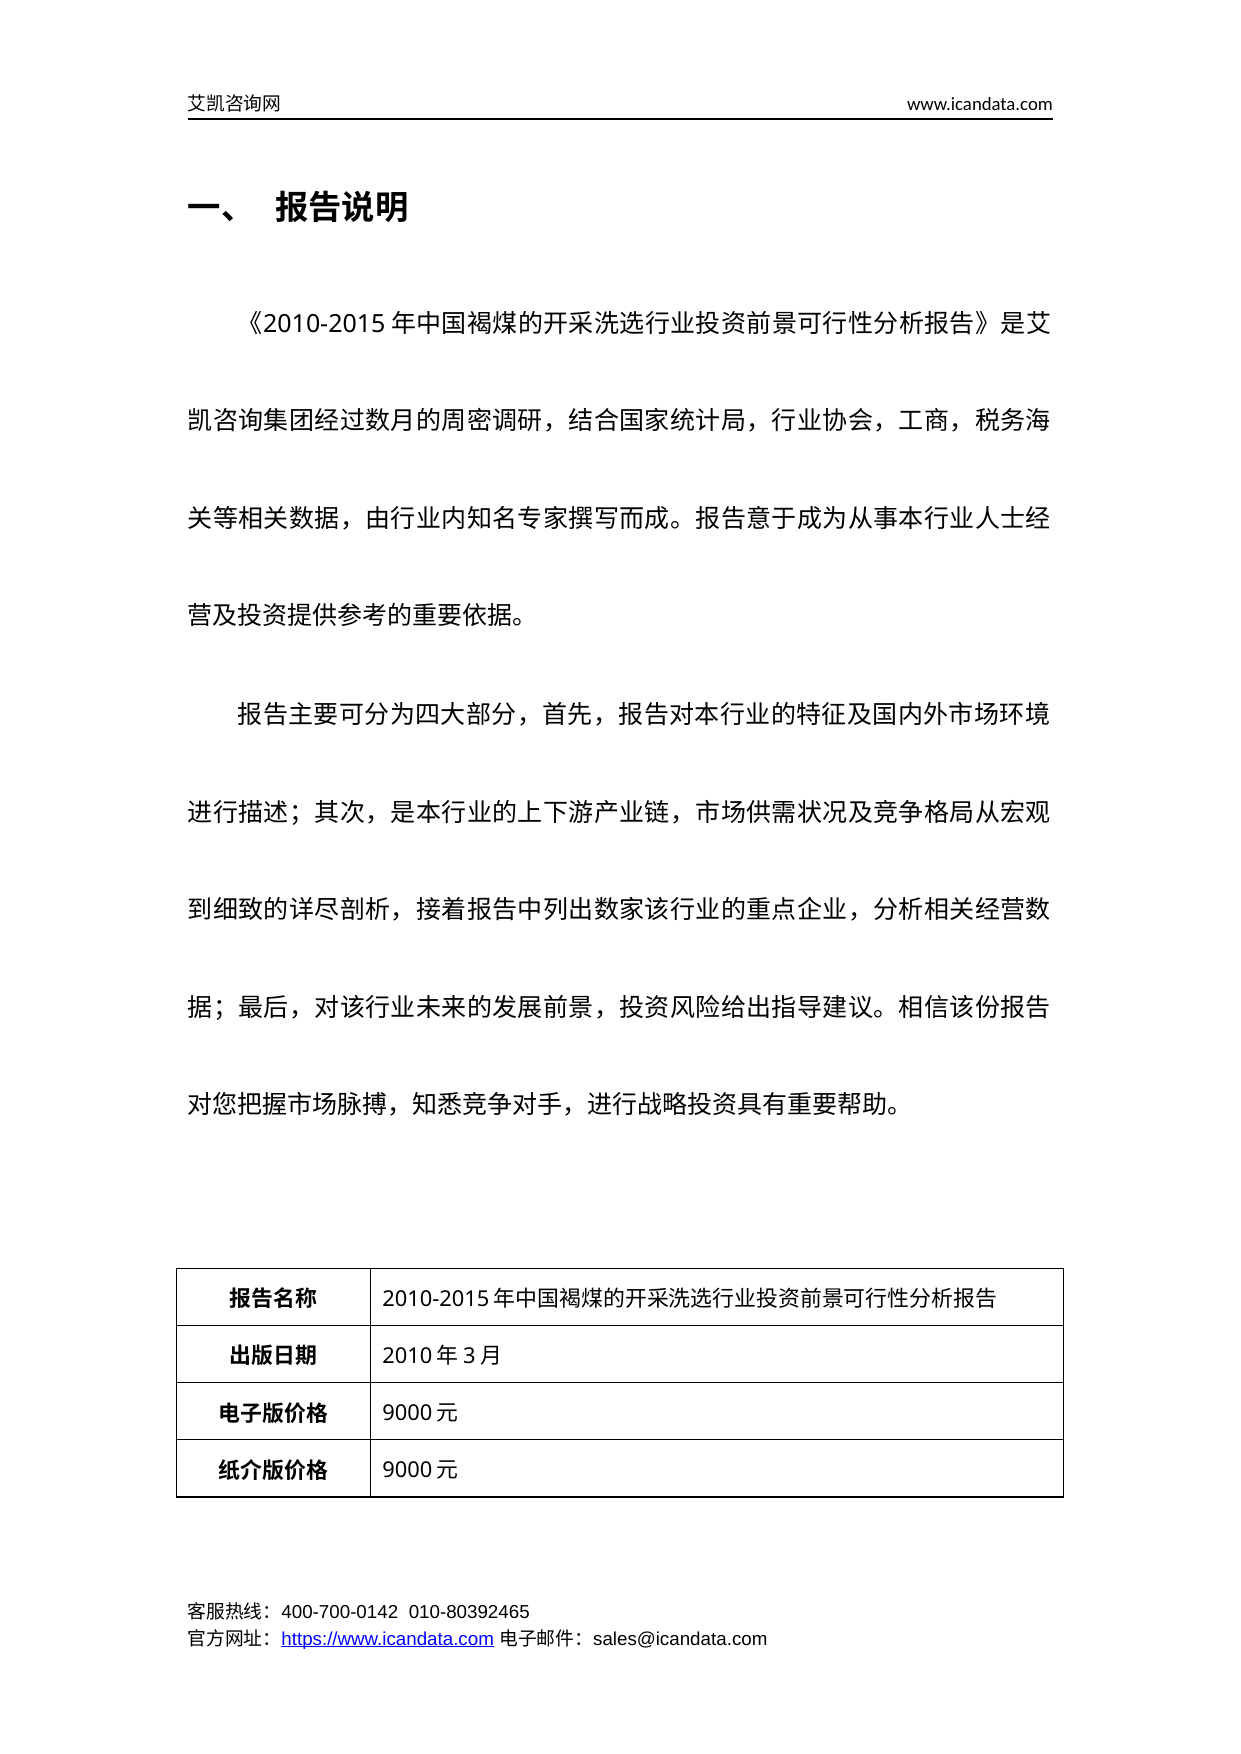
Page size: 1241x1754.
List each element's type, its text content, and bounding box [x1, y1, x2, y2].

subtitle 报告说明 [187, 172, 1053, 237]
text 报告主要可分为四大部分，首先，报告对本行业的特征及国内外市场环境进行描述；其次，是本行业的上下游产业链，市场供需状况及竞争格局从宏观到细致的详尽剖析，接着报告中列出数家该行业的重点企业，分析相关经营数据；最后，对该行业未来的发展前景，投资风险给出指导建议。相信该份报告对您把握市场脉搏，知悉竞争对手，进行战略投资具有重要帮助。 [187, 681, 1053, 1136]
text 《2010-2015年中国褐煤的开采洗选行业投资前景可行性分析报告》是艾凯咨询集团经过数月的周密调研，结合国家统计局，行业协会，工商，税务海关等相关数据，由行业内知名专家撰写而成。报告意于成为从事本行业人士经营及投资提供参考的重要依据。 [187, 289, 1053, 646]
table_cell 9000元 [371, 1440, 1063, 1496]
table_cell 2010年3月 [371, 1326, 1063, 1382]
table_cell 纸介版价格 [177, 1440, 370, 1496]
table_cell 电子版价格 [177, 1383, 370, 1439]
table_cell 出版日期 [177, 1326, 370, 1382]
table_cell 9000元 [371, 1383, 1063, 1439]
table_header 2010-2015年中国褐煤的开采洗选行业投资前景可行性分析报告 [371, 1269, 1063, 1325]
table_header 报告名称 [177, 1269, 370, 1325]
